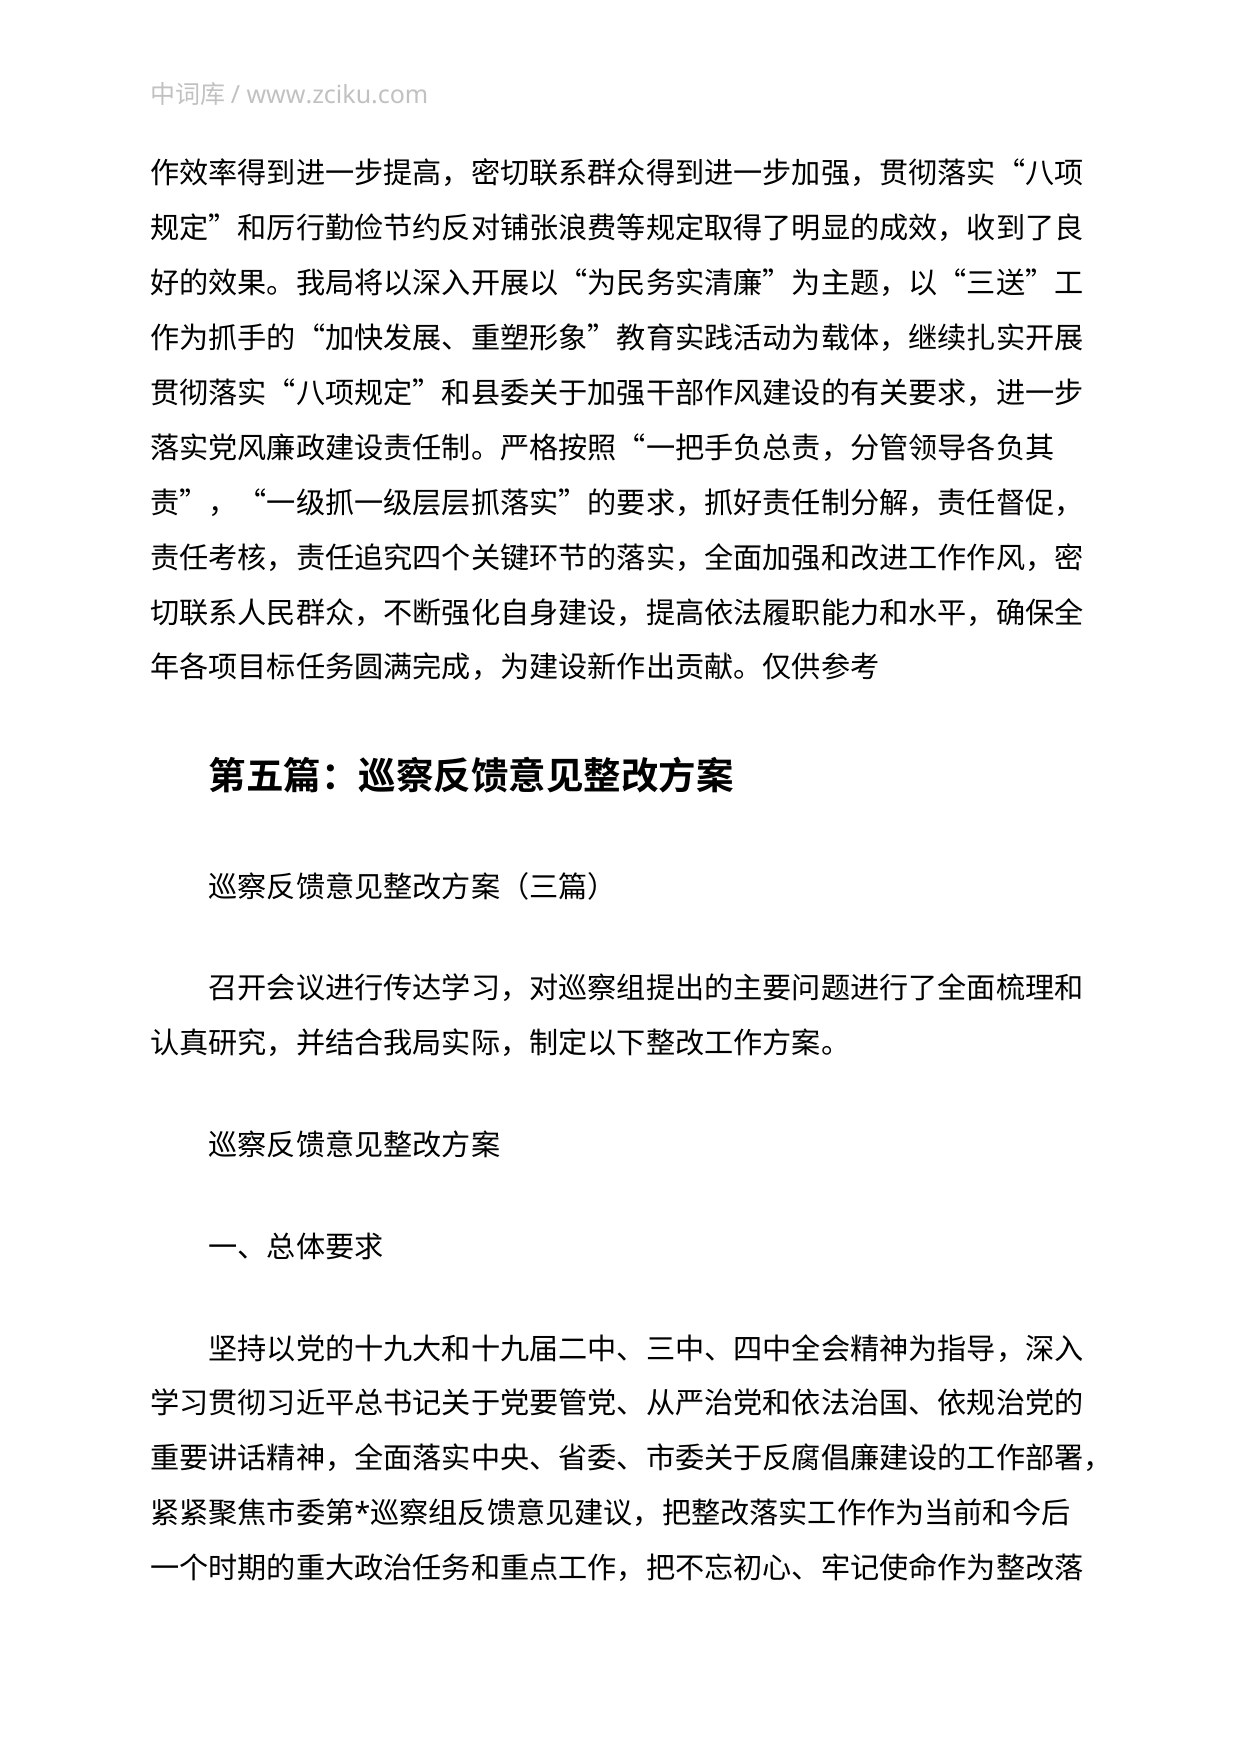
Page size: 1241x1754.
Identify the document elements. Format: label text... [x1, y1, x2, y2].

text 巡察反馈意见整改方案 [150, 1122, 1090, 1164]
text 一、总体要求 [150, 1223, 1090, 1266]
text 召开会议进行传达学习，对巡察组提出的主要问题进行了全面梳理和认真研究，并结合我局实际，制定以下整改工作方案。 [150, 965, 1090, 1062]
text 巡察反馈意见整改方案（三篇） [150, 863, 1090, 906]
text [150, 1325, 1090, 1587]
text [150, 150, 1090, 686]
text 第五篇：巡察反馈意见整改方案 [150, 746, 1090, 800]
